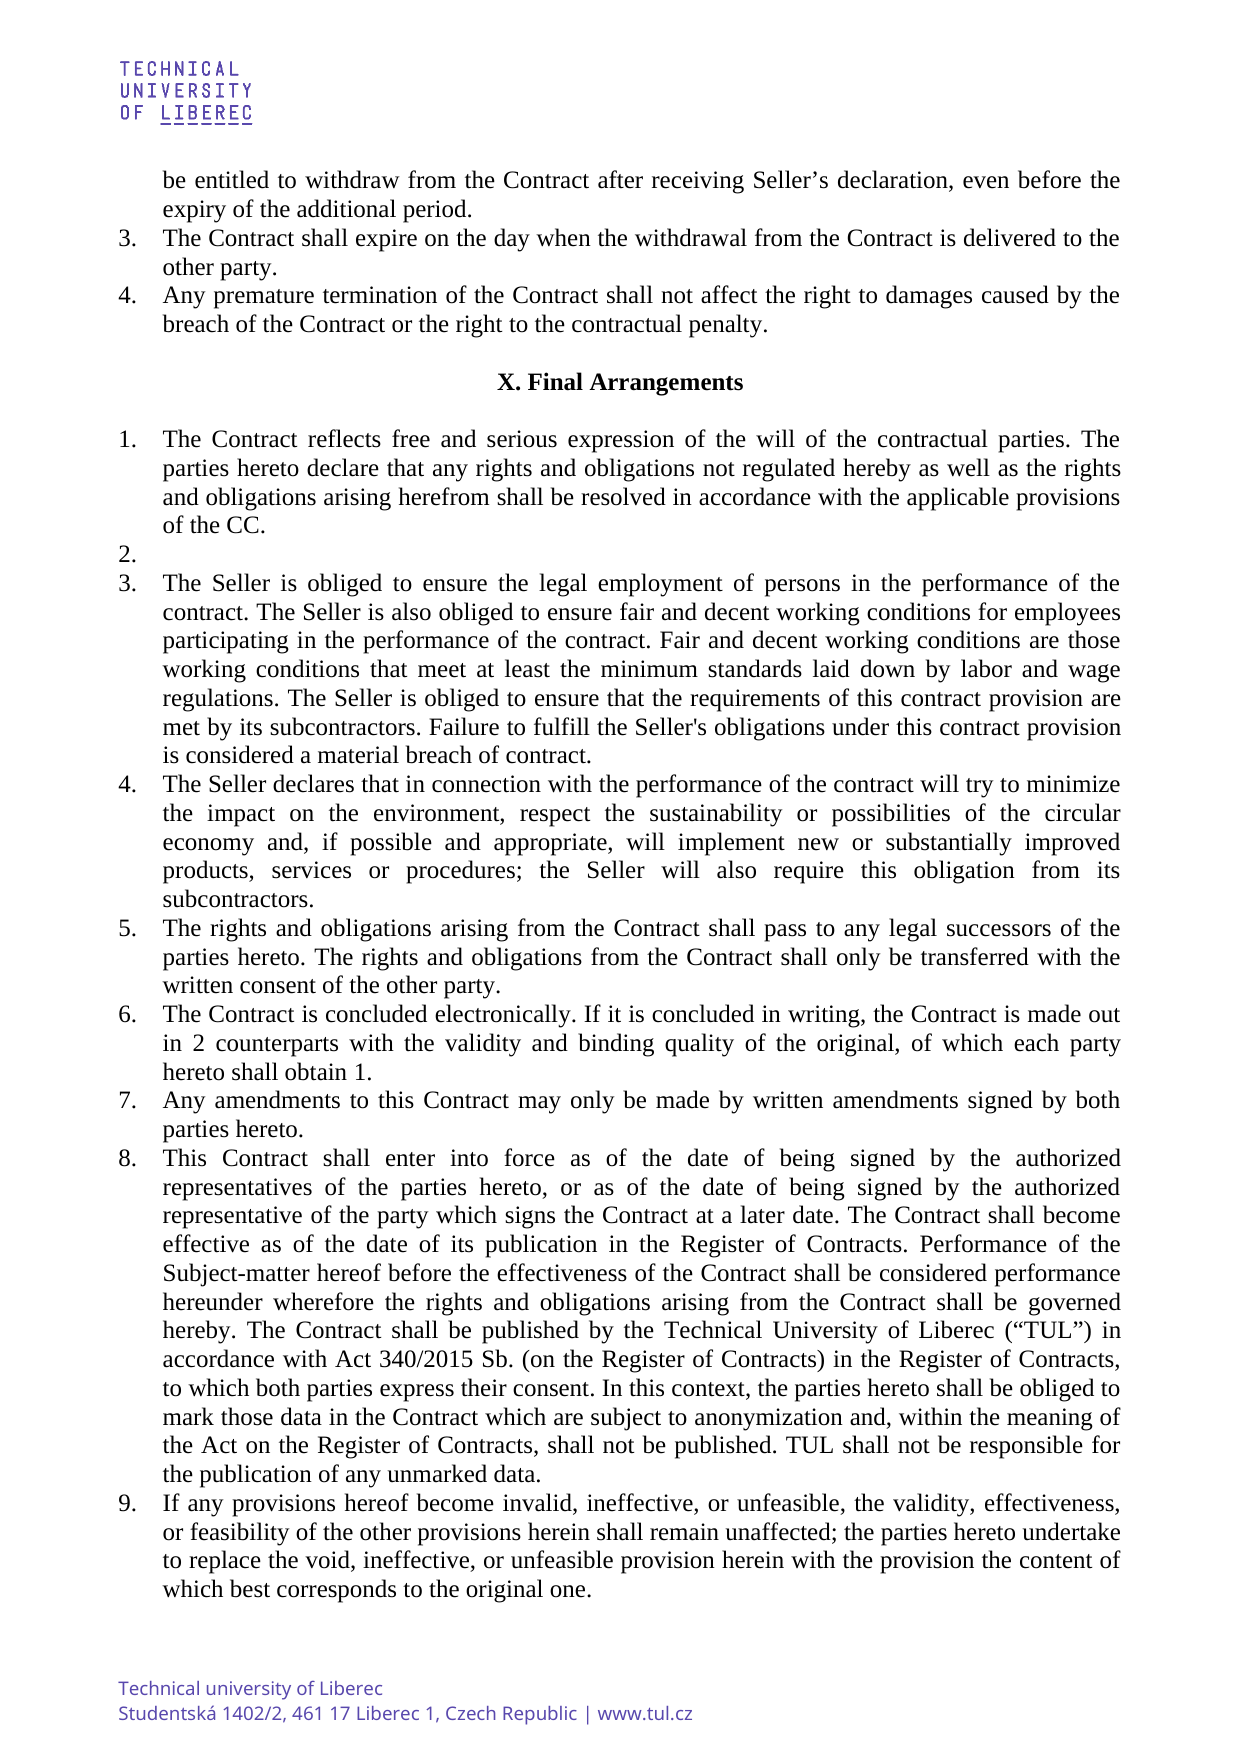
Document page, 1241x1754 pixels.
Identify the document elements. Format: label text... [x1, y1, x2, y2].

list The Seller declares that in connection with the performance of the contract will try to minimize the impact on the environment, respect the sustainability or possibilities of the circular economy and, if possible and appropriate, will implement new or substantially improved products, services or procedures; the Seller will also require this obligation from its subcontractors. [118, 769, 1122, 913]
list If any provisions hereof become invalid, ineffective, or unfeasible, the validity, effectiveness, or feasibility of the other provisions herein shall remain unaffected; the parties hereto undertake to replace the void, ineffective, or unfeasible provision herein with the provision the content of which best corresponds to the original one. [118, 1488, 1122, 1603]
list The Seller is obliged to ensure the legal employment of persons in the performance of the contract. The Seller is also obliged to ensure fair and decent working conditions for employees participating in the performance of the contract. Fair and decent working conditions are those working conditions that meet at least the minimum standards laid down by labor and wage regulations. The Seller is obliged to ensure that the requirements of this contract provision are met by its subcontractors. Failure to fulfill the Seller's obligations under this contract provision is considered a material breach of contract. [118, 568, 1122, 769]
list The Contract shall expire on the day when the withdrawal from the Contract is delivered to the other party. [118, 223, 1122, 280]
list Any premature termination of the Contract shall not affect the right to damages caused by the breach of the Contract or the right to the contractual penalty. [118, 280, 1122, 338]
picture [63, 22, 305, 159]
list This Contract shall enter into force as of the date of being signed by the authorized representatives of the parties hereto, or as of the date of being signed by the authorized representative of the party which signs the Contract at a later date. The Contract shall become effective as of the date of its publication in the Register of Contracts. Performance of the Subject-matter hereof before the effectiveness of the Contract shall be considered performance hereunder wherefore the rights and obligations arising from the Contract shall be governed hereby. The Contract shall be published by the Technical University of Liberec (“TUL”) in accordance with Act 340/2015 Sb. (on the Register of Contracts) in the Register of Contracts, to which both parties express their consent. In this context, the parties hereto shall be obliged to mark those data in the Contract which are subject to anonymization and, within the meaning of the Act on the Register of Contracts, shall not be published. TUL shall not be responsible for the publication of any unmarked data. [118, 1143, 1122, 1488]
list Final Arrangements [118, 367, 1122, 395]
list The Contract reflects free and serious expression of the will of the contractual parties. The parties hereto declare that any rights and obligations not regulated hereby as well as the rights and obligations arising herefrom shall be resolved in accordance with the applicable provisions of the CC. [118, 424, 1122, 539]
list The rights and obligations arising from the Contract shall pass to any legal successors of the parties hereto. The rights and obligations from the Contract shall only be transferred with the written consent of the other party. [118, 913, 1122, 999]
list Any amendments to this Contract may only be made by written amendments signed by both parties hereto. [118, 1085, 1122, 1143]
list The Contract is concluded electronically. If it is concluded in writing, the Contract is made out in 2 counterparts with the validity and binding quality of the original, of which each party hereto shall obtain 1. [118, 999, 1122, 1085]
